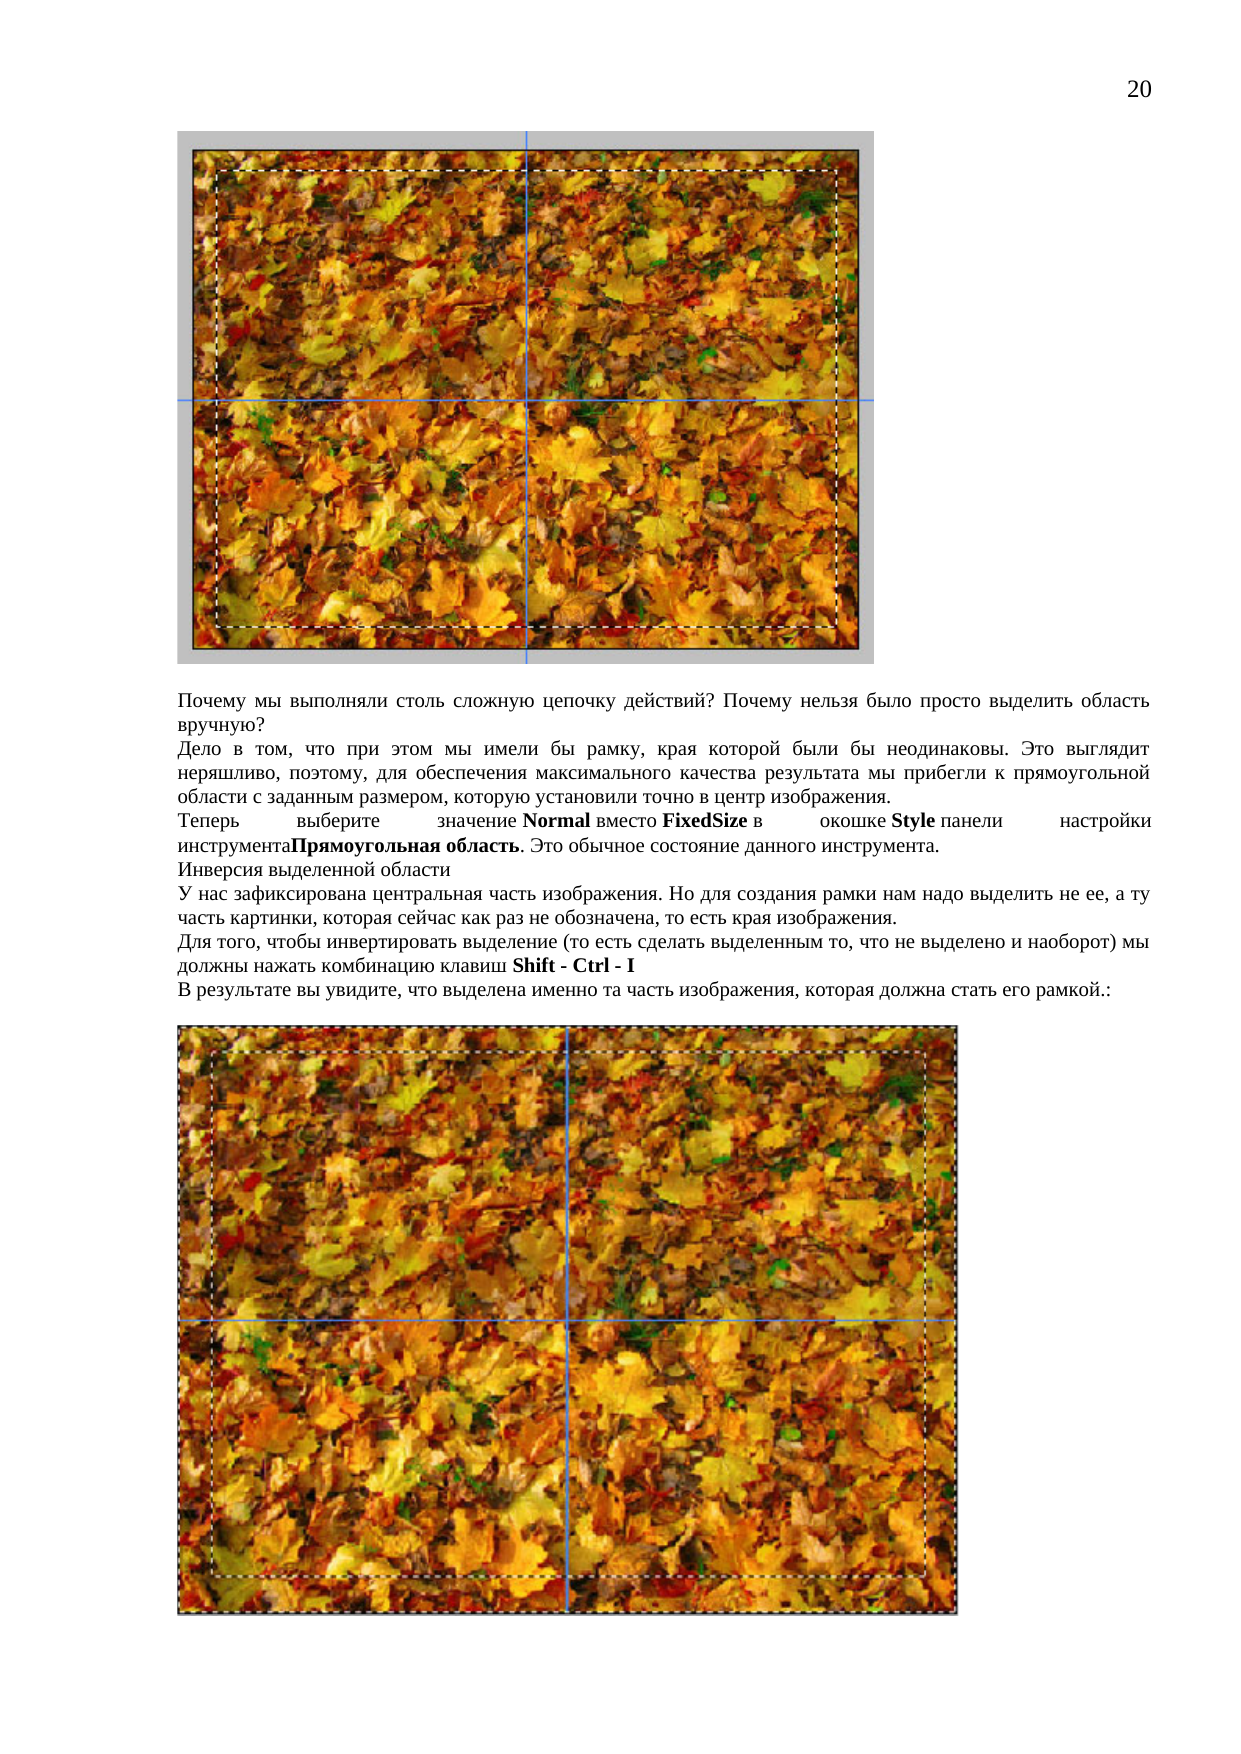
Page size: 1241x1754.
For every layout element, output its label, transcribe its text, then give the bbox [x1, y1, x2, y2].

text У нас зафиксирована центральная часть изображения. Но для создания рамки нам надо выделить не ее, а ту часть картинки, которая сейчас как раз не обозначена, то есть края изображения. [177, 881, 1152, 929]
text В результате вы увидите, что выделена именно та часть изображения, которая должна стать его рамкой.: [177, 977, 1152, 1001]
text Дело в том, что при этом мы имели бы рамку, края которой были бы неодинаковы. Это выглядит неряшливо, поэтому, для обеспечения максимального качества результата мы прибегли к прямоугольной области с заданным размером, которую установили точно в центр изображения. [177, 736, 1152, 808]
text Почему мы выполняли столь сложную цепочку действий? Почему нельзя было просто выделить область вручную? [177, 688, 1152, 736]
picture [177, 131, 874, 664]
picture [177, 1025, 959, 1616]
text Теперь выберите значение Normal вместо FixedSize в окошке Style панели настройки инструментаПрямоугольная область. Это обычное состояние данного инструмента. [177, 808, 1152, 857]
text Для того, чтобы инвертировать выделение (то есть сделать выделенным то, что не выделено и наоборот) мы должны нажать комбинацию клавиш Shift - Ctrl - I [177, 929, 1152, 977]
text Инверсия выделенной области [177, 857, 1152, 881]
